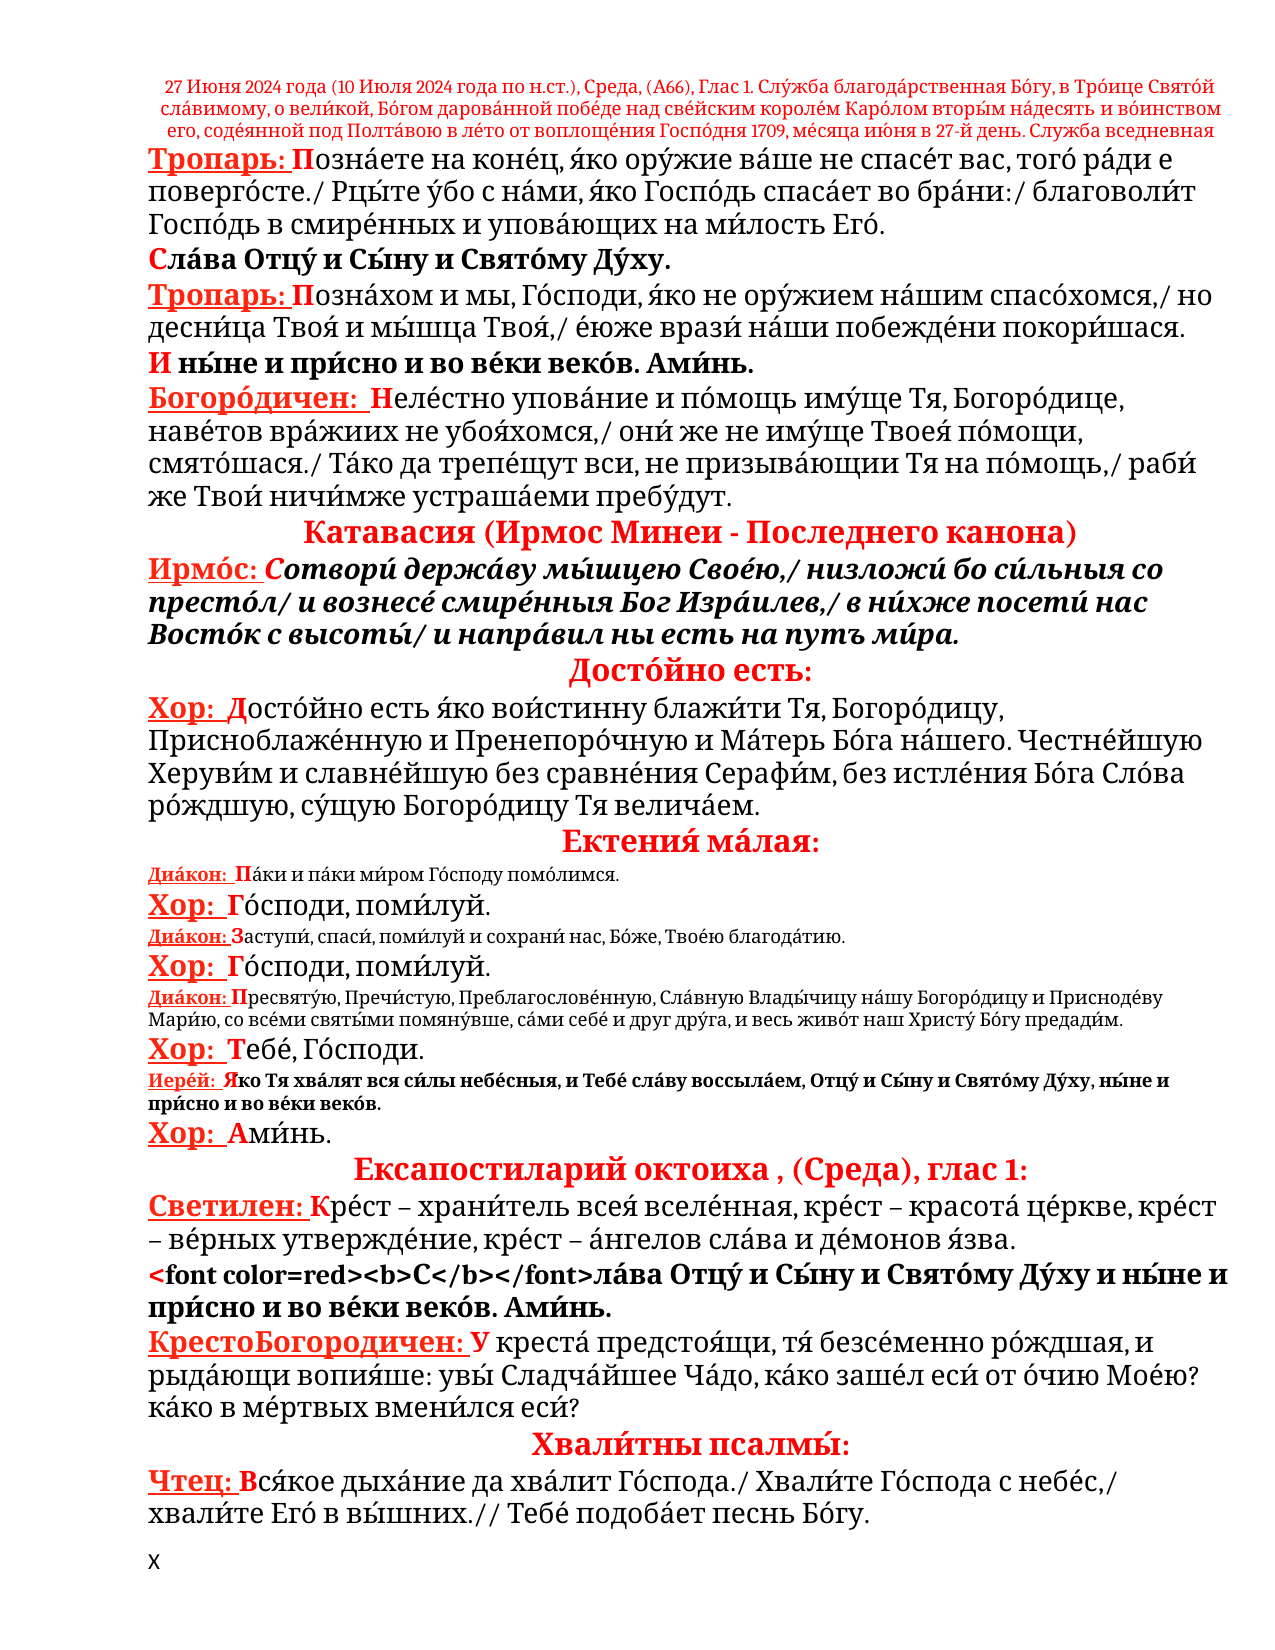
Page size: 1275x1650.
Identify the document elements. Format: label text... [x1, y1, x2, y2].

text Тропарь: Позна́хом и мы, Го́споди, я́ко не ору́жием на́шим спасо́хомся,/ но десни́ца Твоя́ и мы́шца Твоя́,/ е́юже врази́ на́ши побежде́ни покори́шася. [148, 990, 1233, 1056]
text Богоро́дичен: Неле́стно упова́ние и по́мощь иму́ще Тя, Богоро́дице, наве́тов вра́жиих не убоя́хомся,/ они́ же не иму́ще Твоея́ по́мощи, смято́шася./ Та́ко да трепе́щут вси, не призыва́ющии Тя на по́мощь,/ раби́ же Твои́ ничи́мже устраша́еми пребу́дут. [148, 1093, 1233, 1224]
text Тропарь: Приими́ Пречи́стая Влады́чице, непотре́бнаго раба́ Твоего́ моле́ния, и души́ моея́ и те́ла смуще́ние во глубо́кую тишину́ преложи́: я́ко да Тя́ велича́ю спаса́емь. [148, 551, 1233, 649]
text Припев: Пресвята́я Богоро́дице, спаси́ нас. [148, 379, 1233, 413]
text Канон побе́ды под Полта́вой(На 4), Глас 1: [148, 651, 1233, 680]
text Тропарь: Позна́ете на коне́ц, я́ко ору́жие ва́ше не спасе́т вас, того́ ра́ди е поверго́сте./ Рцы́те у́бо с на́ми, я́ко Госпо́дь спаса́ет во бра́ни:/ благоволи́т Госпо́дь в смире́нных и упова́ющих на ми́лость Его́. [148, 854, 1233, 952]
text Сла́ва Отцу́ и Сы́ну и Свято́му Ду́ху. [148, 954, 1233, 988]
text Катавасия (Ирмос Минеи - Последнего канона) [148, 1226, 1233, 1262]
text Припев: Сла́ва Тебе́, Бо́же наш, сла́ва Тебе́. [148, 682, 1233, 716]
text Досто́йно есть: [148, 1365, 1233, 1401]
text Тропарь: Вску́ю полага́ете ору́жие супоста́ты?/ На се ли внесо́сте е в страны́ на́ша,/ да я́коже Голиа́ф свои́м мече́м пораже́н есть,/ та́ко и вы от своего́ ору́жия пострада́ете. [148, 718, 1233, 816]
text Хор: Досто́йно есть я́ко вои́стинну блажи́ти Тя, Богоро́дицу, Присноблаже́нную и Пренепоро́чную и Ма́терь Бо́га на́шего. Честне́йшую Херуви́м и славне́йшую без сравне́ния Серафи́м, без истле́ния Бо́га Сло́ва ро́ждшую, су́щую Богоро́дицу Тя велича́ем. [148, 1403, 1233, 1533]
text Тропарь: Трепе́щу помышля́я, Всенепоро́чная, стра́шный де́нь прише́ствия Христо́ва: вся́ бо жи́знь моя́ во гресе́х сконча́ся, и страсте́й душа́ моя́ испо́лнися. но уще́дри мя́ и вся́каго изба́ви тогда́ осужде́ния. [148, 415, 1233, 513]
text Тропарь: Возми́ тя́жкое бре́мя мои́х согреше́ний, Богоро́дице всепе́тая, и легча́йшее и́го Сы́на и Бо́га Твоего́ сподо́би мя́ носи́ти, и по стези́ ше́ствовати к го́рнему соверше́нию возводя́щей. [148, 279, 1233, 377]
text Припев: Пресвята́я Богоро́дице, спаси́ нас. [148, 515, 1233, 549]
text И ны́не и при́сно и во ве́ки веко́в. Ами́нь. [148, 1058, 1233, 1091]
text Припев: Пресвята́я Богоро́дице, спаси́ нас. [148, 243, 1233, 277]
text Ирмо́с: Сотвори́ держа́ву мы́шцею Свое́ю,/ низложи́ бо си́льныя со престо́л/ и вознесе́ смире́нныя Бог Изра́илев,/ в ни́хже посети́ нас Восто́к с высоты́/ и напра́вил ны есть на путъ ми́ра. [148, 1264, 1233, 1363]
text Припев: Сла́ва Тебе́, Бо́же наш, сла́ва Тебе́. [148, 818, 1233, 852]
text Тропарь: Возми́ тя́жкое бре́мя мои́х согреше́ний, Богоро́дице всепе́тая, и легча́йшее и́го Сы́на и Бо́га Твоего́ сподо́би мя́ носи́ти, и по стези́ ше́ствовати к го́рнему соверше́нию возводя́щей. [148, 143, 1233, 241]
